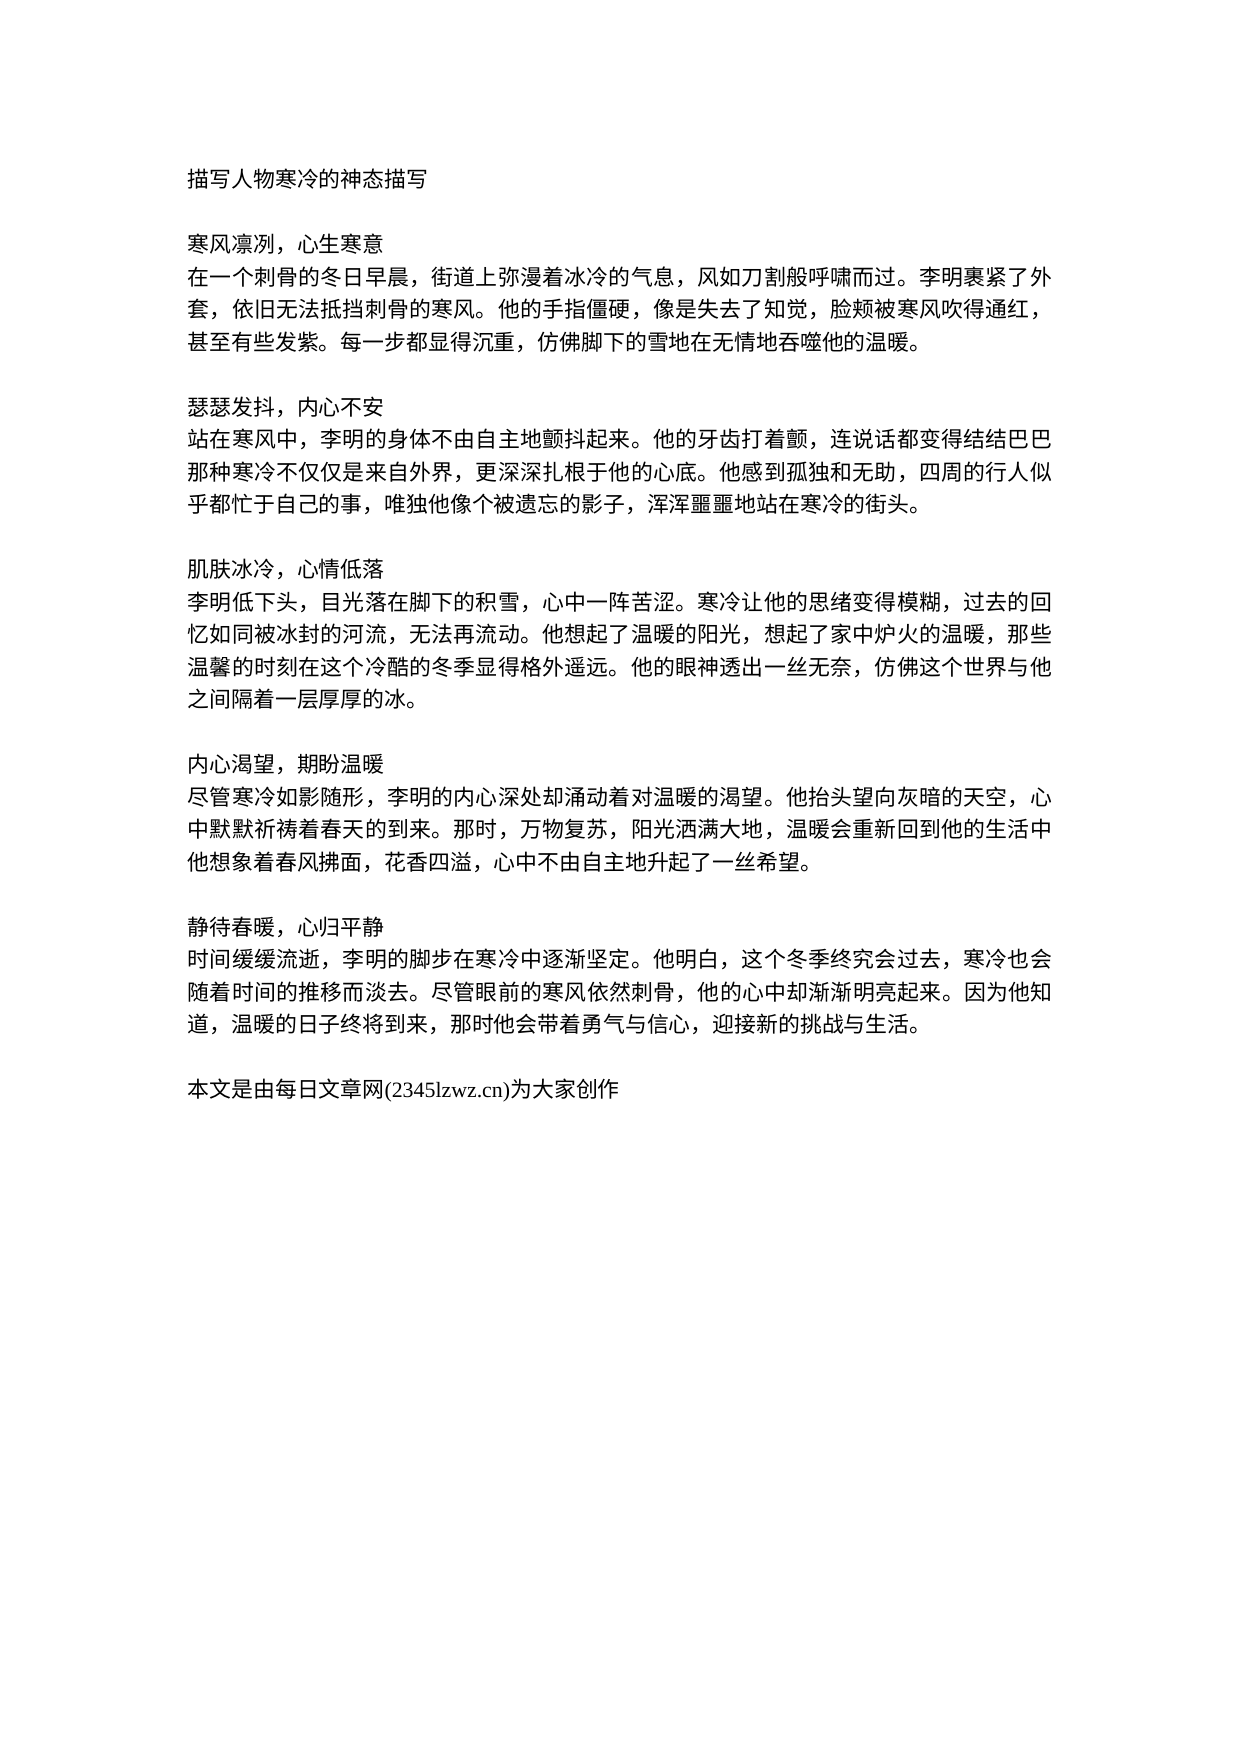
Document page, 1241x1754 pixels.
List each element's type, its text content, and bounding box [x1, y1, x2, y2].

text 内心渴望，期盼温暖 [187, 747, 1053, 779]
text 李明低下头，目光落在脚下的积雪，心中一阵苦涩。寒冷让他的思绪变得模糊，过去的回忆如同被冰封的河流，无法再流动。他想起了温暖的阳光，想起了家中炉火的温暖，那些温馨的时刻在这个冷酷的冬季显得格外遥远。他的眼神透出一丝无奈，仿佛这个世界与他之间隔着一层厚厚的冰。 [187, 584, 1053, 714]
text 瑟瑟发抖，内心不安 [187, 389, 1053, 422]
text 站在寒风中，李明的身体不由自主地颤抖起来。他的牙齿打着颤，连说话都变得结结巴巴。那种寒冷不仅仅是来自外界，更深深扎根于他的心底。他感到孤独和无助，四周的行人似乎都忙于自己的事，唯独他像个被遗忘的影子，浑浑噩噩地站在寒冷的街头。 [187, 422, 1053, 519]
text 本文是由每日文章网(2345lzwz.cn)为大家创作 [187, 1072, 1053, 1104]
text 时间缓缓流逝，李明的脚步在寒冷中逐渐坚定。他明白，这个冬季终究会过去，寒冷也会随着时间的推移而淡去。尽管眼前的寒风依然刺骨，他的心中却渐渐明亮起来。因为他知道，温暖的日子终将到来，那时他会带着勇气与信心，迎接新的挑战与生活。 [187, 942, 1053, 1039]
text 在一个刺骨的冬日早晨，街道上弥漫着冰冷的气息，风如刀割般呼啸而过。李明裹紧了外套，依旧无法抵挡刺骨的寒风。他的手指僵硬，像是失去了知觉，脸颊被寒风吹得通红，甚至有些发紫。每一步都显得沉重，仿佛脚下的雪地在无情地吞噬他的温暖。 [187, 259, 1053, 357]
text 描写人物寒冷的神态描写 [187, 162, 1053, 194]
text 肌肤冰冷，心情低落 [187, 552, 1053, 584]
text 寒风凛冽，心生寒意 [187, 227, 1053, 259]
text 尽管寒冷如影随形，李明的内心深处却涌动着对温暖的渴望。他抬头望向灰暗的天空，心中默默祈祷着春天的到来。那时，万物复苏，阳光洒满大地，温暖会重新回到他的生活中。他想象着春风拂面，花香四溢，心中不由自主地升起了一丝希望。 [187, 779, 1053, 877]
text 静待春暖，心归平静 [187, 909, 1053, 942]
